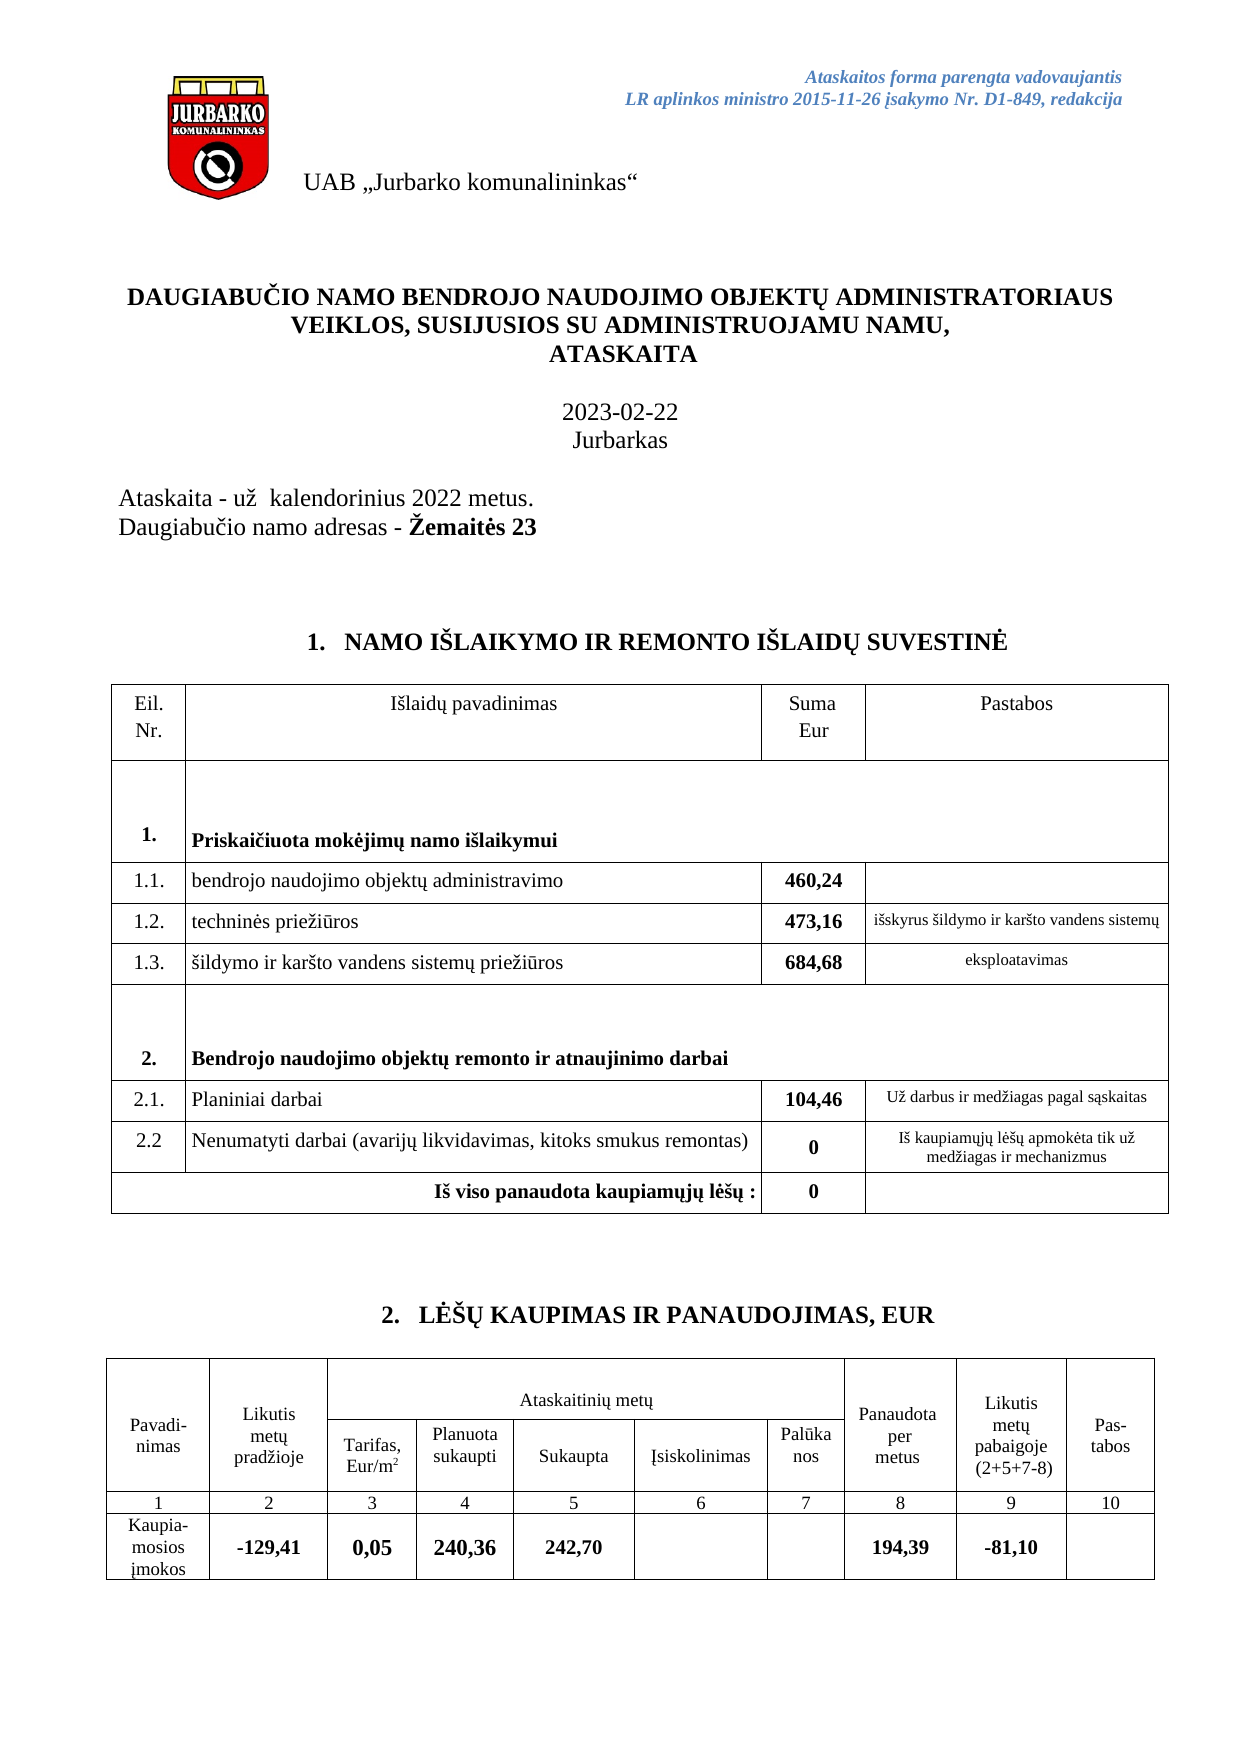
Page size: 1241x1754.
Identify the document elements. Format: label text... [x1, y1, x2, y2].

table_cell Iš kaupiamųjų lėšų apmokėta tik už medžiagas ir mechanizmus [866, 1122, 1168, 1172]
table_header Ataskaitinių metų [328, 1359, 844, 1419]
table_cell 460,24 [762, 863, 865, 902]
table_cell 2.1. [112, 1081, 185, 1121]
table_cell [866, 1173, 1168, 1213]
table_cell 10 [1067, 1492, 1154, 1513]
table_cell 8 [845, 1492, 956, 1513]
table_cell Nenumatyti darbai (avarijų likvidavimas, kitoks smukus remontas) [186, 1122, 761, 1172]
table_cell 1.1. [112, 863, 185, 902]
table_cell Sukaupta [514, 1420, 634, 1491]
table_cell 194,39 [845, 1514, 956, 1579]
table_cell 5 [514, 1492, 634, 1513]
table_cell 1 [107, 1492, 209, 1513]
table_cell 89,93 [762, 1122, 865, 1172]
table_cell 473,16 [762, 904, 865, 943]
table_cell Palūkanos [768, 1420, 844, 1491]
subtitle LĖŠŲ KAUPIMAS IR PANAUDOJIMAS, EUR [193, 1300, 1122, 1329]
table_cell eksploatavimas [866, 944, 1168, 984]
table_header Pastabos [866, 685, 1168, 760]
table_cell techninės priežiūros [186, 904, 761, 943]
text Daugiabučio namo adresas - Žemaitės 23 [118, 512, 1122, 540]
table_header Išlaidų pavadinimas [186, 685, 761, 760]
subtitle NAMO IŠLAIKYMO IR REMONTO IŠLAIDŲ SUVESTINĖ [193, 627, 1122, 655]
table_cell -81,10 [957, 1514, 1066, 1579]
table_cell Planuota sukaupti [417, 1420, 513, 1491]
table_cell 194,39 [762, 1173, 865, 1213]
table_cell 0,05 [328, 1514, 416, 1579]
table_cell 2.2 [112, 1122, 185, 1172]
text Jurbarkas [118, 425, 1122, 454]
table_cell 9 [957, 1492, 1066, 1513]
table_cell 240,36 [417, 1514, 513, 1579]
table_header Likutis metų pabaigoje (2+5+7-8) [957, 1359, 1066, 1491]
text ATASKAITA [118, 339, 1122, 368]
table_cell 1.2. [112, 904, 185, 943]
table_cell 684,68 [762, 944, 865, 984]
table_cell 1. [112, 761, 185, 862]
text Ataskaita - už kalendorinius 2022 metus. [118, 483, 1122, 512]
table_cell [866, 863, 1168, 902]
table_cell Įsiskolinimas [635, 1420, 767, 1491]
table_header Eil. Nr. [112, 685, 185, 760]
table_cell išskyrus šildymo ir karšto vandens sistemų [866, 904, 1168, 943]
table_cell Priskaičiuota mokėjimų namo išlaikymui [186, 761, 1168, 862]
table_cell [635, 1514, 767, 1579]
text UAB „Jurbarko komunalininkas“ [253, 167, 1122, 195]
text 2023-02-22 [118, 397, 1122, 425]
table_cell 6 [635, 1492, 767, 1513]
table_cell bendrojo naudojimo objektų administravimo [186, 863, 761, 902]
table_cell 2 [210, 1492, 327, 1513]
table_cell Tarifas, Eur/m2 [328, 1420, 416, 1491]
table_cell Už darbus ir medžiagas pagal sąskaitas [866, 1081, 1168, 1121]
table_cell Iš viso panaudota kaupiamųjų lėšų : [112, 1173, 761, 1213]
text DAUGIABUČIO NAMO BENDROJO NAUDOJIMO OBJEKTŲ ADMINISTRATORIAUS VEIKLOS, SUSIJUSIOS SU ADMINISTRUOJAMU NAMU, [118, 282, 1122, 339]
table_cell 242,70 [514, 1514, 634, 1579]
table_cell Bendrojo naudojimo objektų remonto ir atnaujinimo darbai [186, 985, 1168, 1080]
table_cell 1.3. [112, 944, 185, 984]
table_cell Planiniai darbai [186, 1081, 761, 1121]
picture [167, 109, 269, 200]
table_cell 4 [417, 1492, 513, 1513]
table_cell [1067, 1514, 1154, 1579]
table_cell -129,41 [210, 1514, 327, 1579]
table_cell 3 [328, 1492, 416, 1513]
table_cell [768, 1514, 844, 1579]
table_cell 7 [768, 1492, 844, 1513]
table_header Pas- tabos [1067, 1359, 1154, 1491]
text Ataskaitos forma parengta vadovaujantis [122, 66, 1122, 87]
table_cell 2. [112, 985, 185, 1080]
table_cell 104,46 [762, 1081, 865, 1121]
text LR aplinkos ministro 2015-11-26 įsakymo Nr. D1-849, redakcija [122, 87, 1122, 109]
table_cell Kaupia-mosios įmokos [107, 1514, 209, 1579]
table_header Pavadi- nimas [107, 1359, 209, 1491]
table_header Likutis metų pradžioje [210, 1359, 327, 1491]
table_cell šildymo ir karšto vandens sistemų priežiūros [186, 944, 761, 984]
table_header Panaudota per metus [845, 1359, 956, 1491]
table_header Suma Eur [762, 685, 865, 760]
